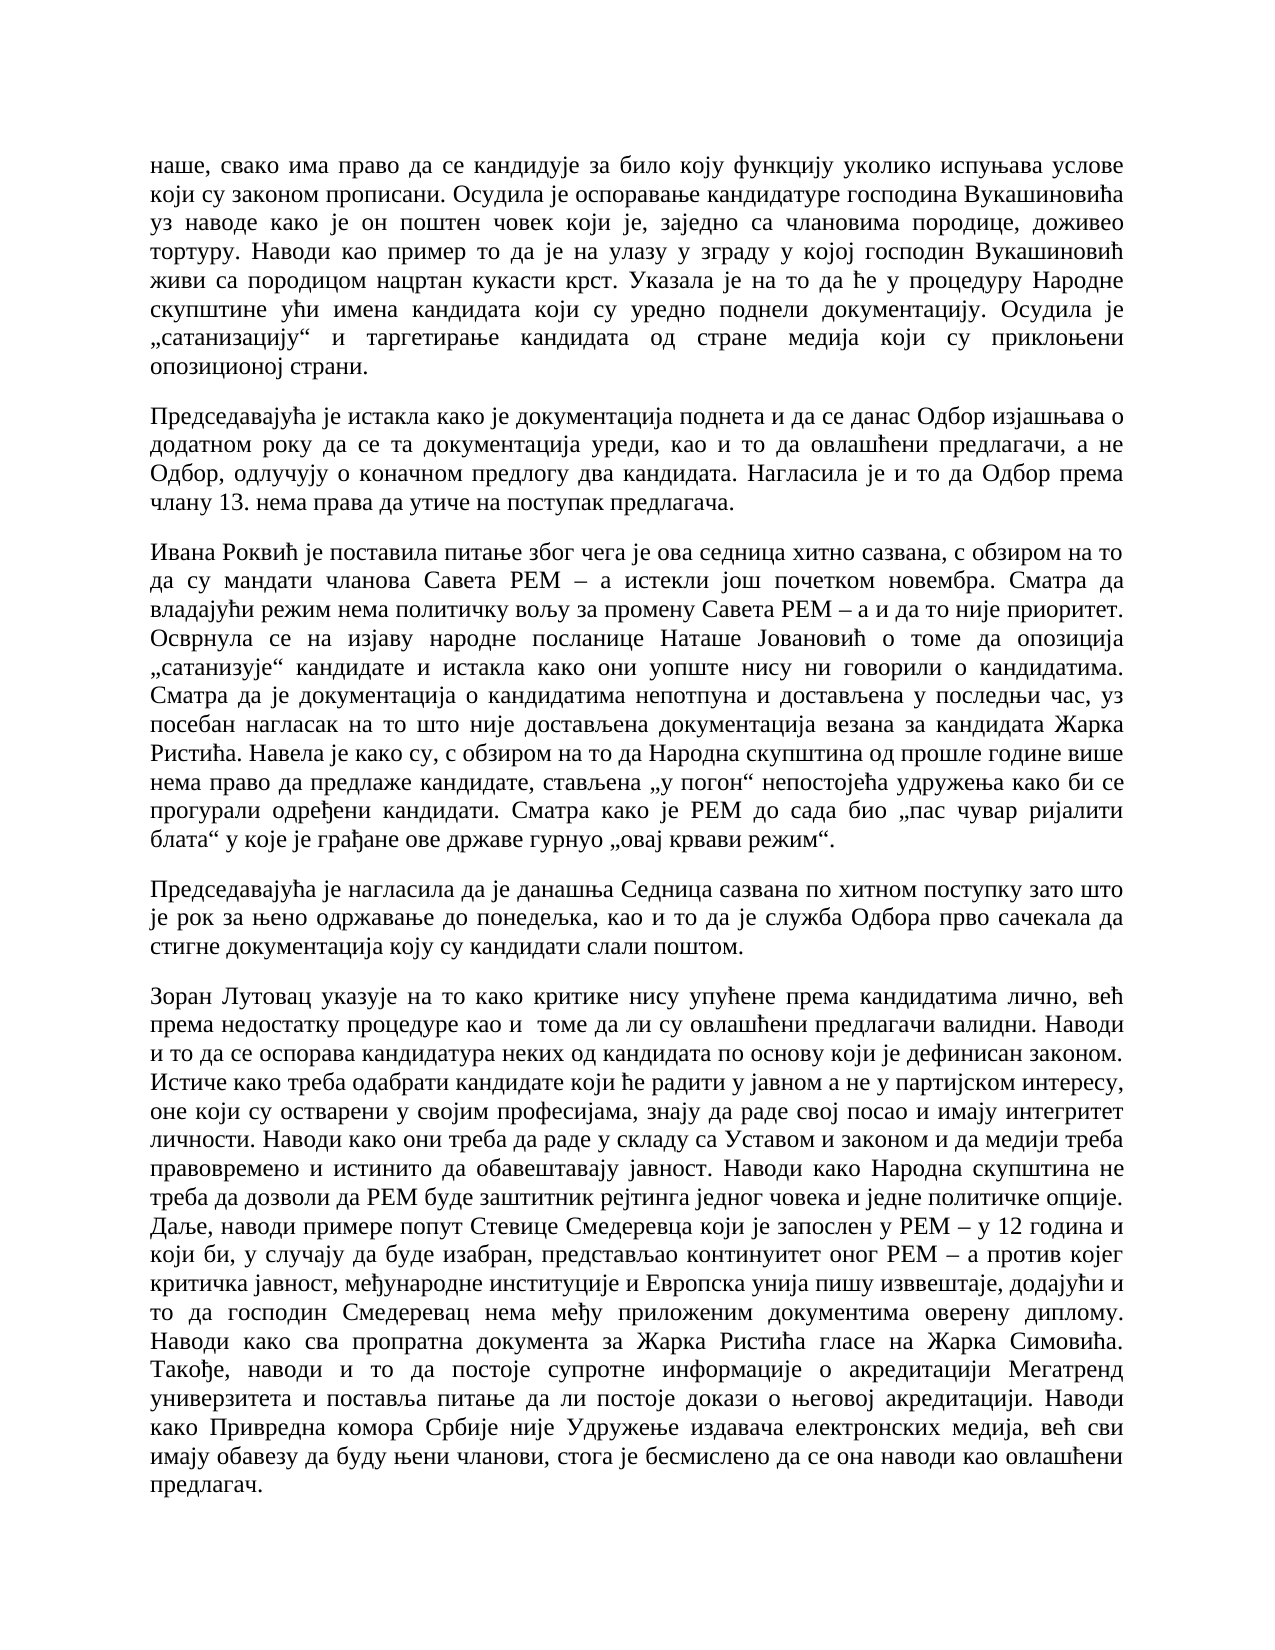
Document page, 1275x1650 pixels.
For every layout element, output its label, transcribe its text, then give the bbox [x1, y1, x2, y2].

text Председавајућа је истакла како је документација поднета и да се данас Одбор изјашњава о додатном року да се та документација уреди, као и то да овлашћени предлагачи, а не Одбор, одлучују о коначном предлогу два кандидата. Нагласила је и то да Одбор према члану 13. нема права да утиче на поступак предлагача. [150, 401, 1125, 516]
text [150, 150, 1125, 380]
text Председавајућа је нагласила да је данашња Седница сазвана по хитном поступку зато што је рок за њено одржавање до понедељка, као и то да је служба Одбора прво сачекала да стигне документација коју су кандидати слали поштом. [150, 874, 1125, 960]
text Ивана Роквић је поставила питање због чега је ова седница хитно сазвана, с обзиром на то да су мандати чланова Савета РЕМ – а истекли још почетком новембра. Сматра да владајући режим нема политичку вољу за промену Савета РЕМ – а и да то није приоритет. Осврнула се на изјаву народне посланице Наташе Јовановић о томе да опозиција „сатанизује“ кандидате и истакла како они уопште нису ни говорили о кандидатима. Сматра да је документација о кандидатима непотпуна и достављена у последњи час, уз посебан нагласак на то што није достављена документација везана за кандидата Жарка Ристића. Навела је како су, с обзиром на то да Народна скупштина од прошле године више нема право да предлаже кандидате, стављена „у погон“ непостојећа удружења како би се прогурали одређени кандидати. Сматра како је РЕМ до сада био „пас чувар ријалити блата“ у које је грађане ове државе гурнуо „овај крвави режим“. [150, 537, 1125, 853]
text Зоран Лутовац указује на то како критике нису упућене према кандидатима лично, већ према недостатку процедуре као и томе да ли су овлашћени предлагачи валидни. Наводи и то да се оспорава кандидатура неких од кандидата по основу који је дефинисан законом. Истиче како треба одабрати кандидате који ће радити у јавном а не у партијском интересу, оне који су остварени у својим професијама, знају да раде свој посао и имају интегритет личности. Наводи како они треба да раде у складу са Уставом и законом и да медији треба правовремено и истинито да обавештавају јавност. Наводи како Народна скупштина не треба да дозволи да РЕМ буде заштитник рејтинга једног човека и једне политичке опције. Даље, наводи примере попут Стевице Смедеревца који је запослен у РЕМ – у 12 година и који би, у случају да буде изабран, представљао континуитет оног РЕМ – а против којег критичка јавност, међународне институције и Европска унија пишу изввештаје, додајући и то да господин Смедеревац нема међу приложеним документима оверену диплому. Наводи како сва пропратна документа за Жарка Ристића гласе на Жарка Симовића. Такође, наводи и то да постоје супротне информације о акредитацији Мегатренд универзитета и поставља питање да ли постоје докази о његовој акредитацији. Наводи како Привредна комора Србије није Удружење издавача електронских медија, већ сви имају обавезу да буду њени чланови, стога је бесмислено да се она наводи као овлашћени предлагач. [150, 981, 1125, 1498]
